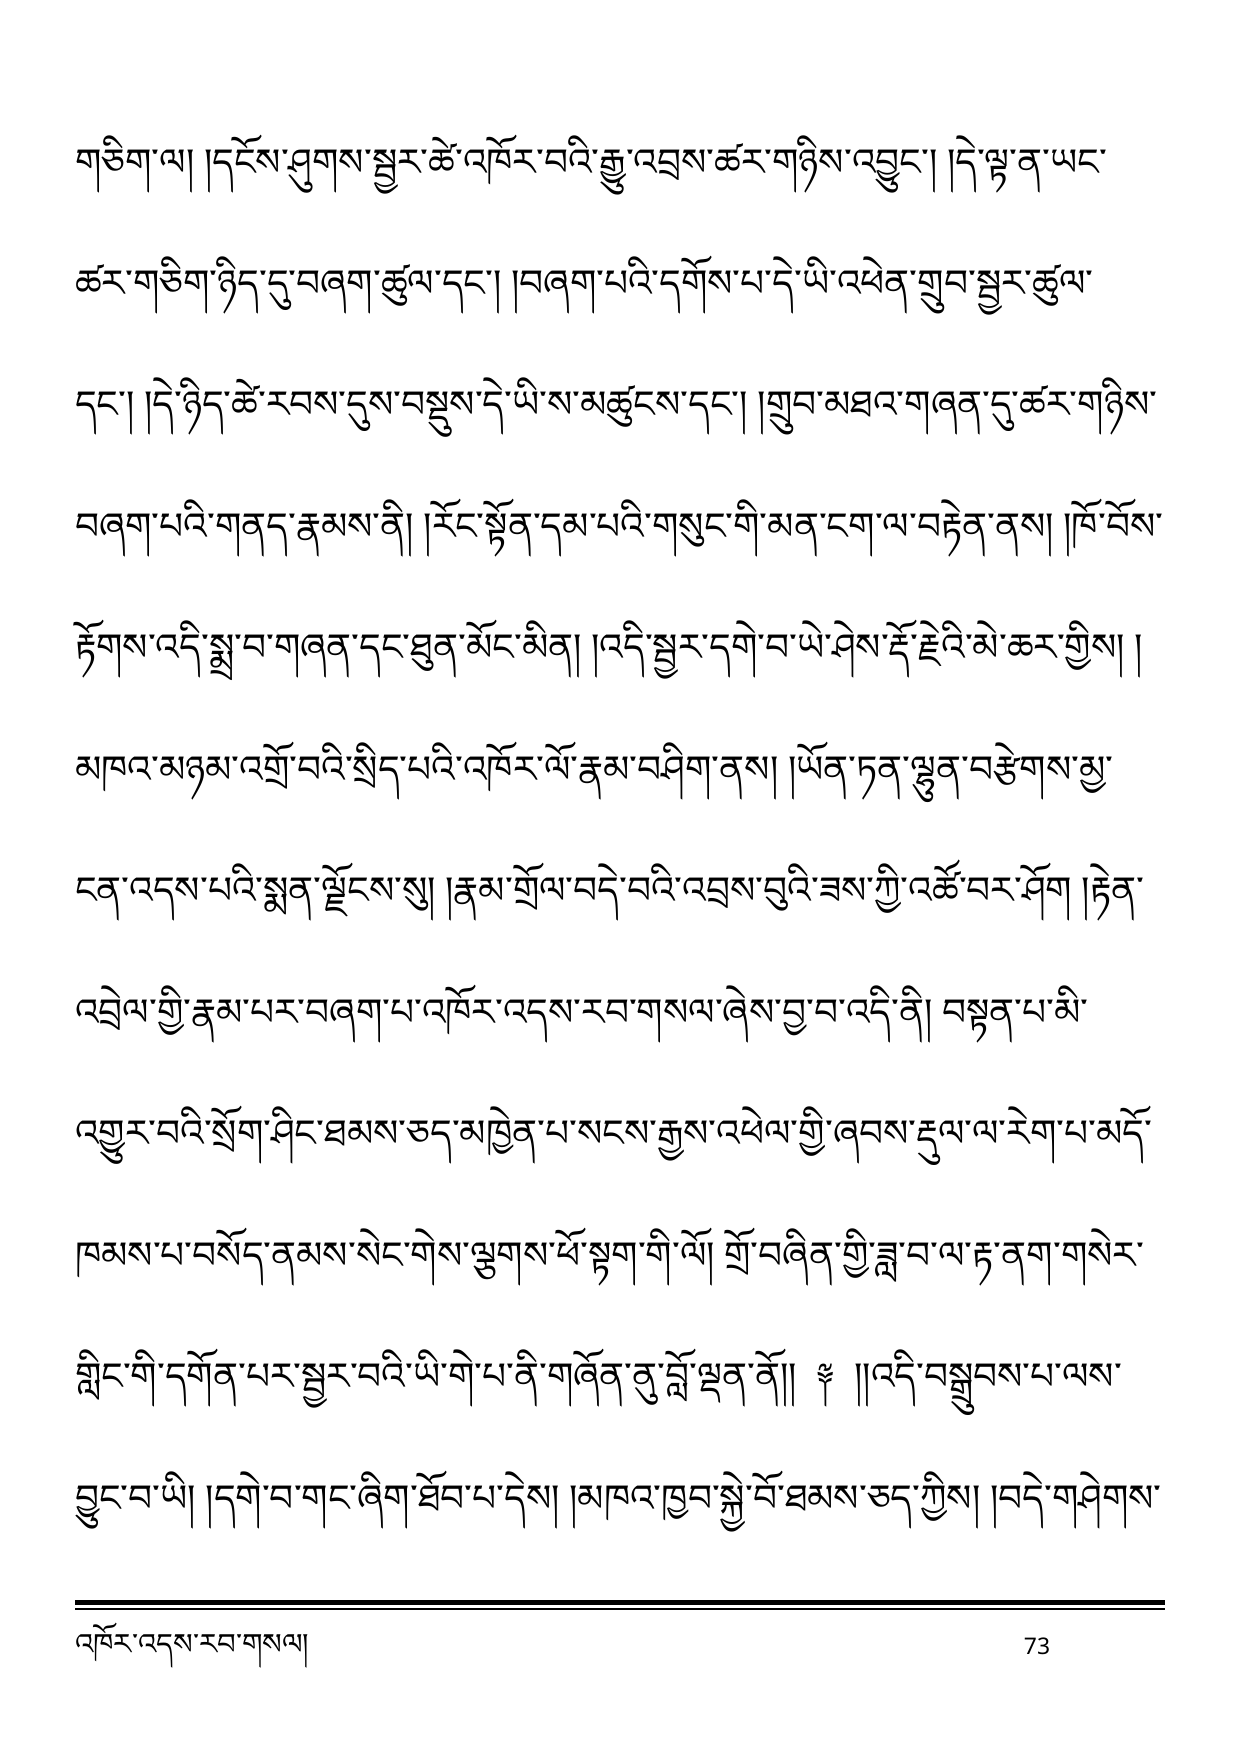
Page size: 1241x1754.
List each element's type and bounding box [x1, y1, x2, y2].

text [75, 120, 1165, 1562]
